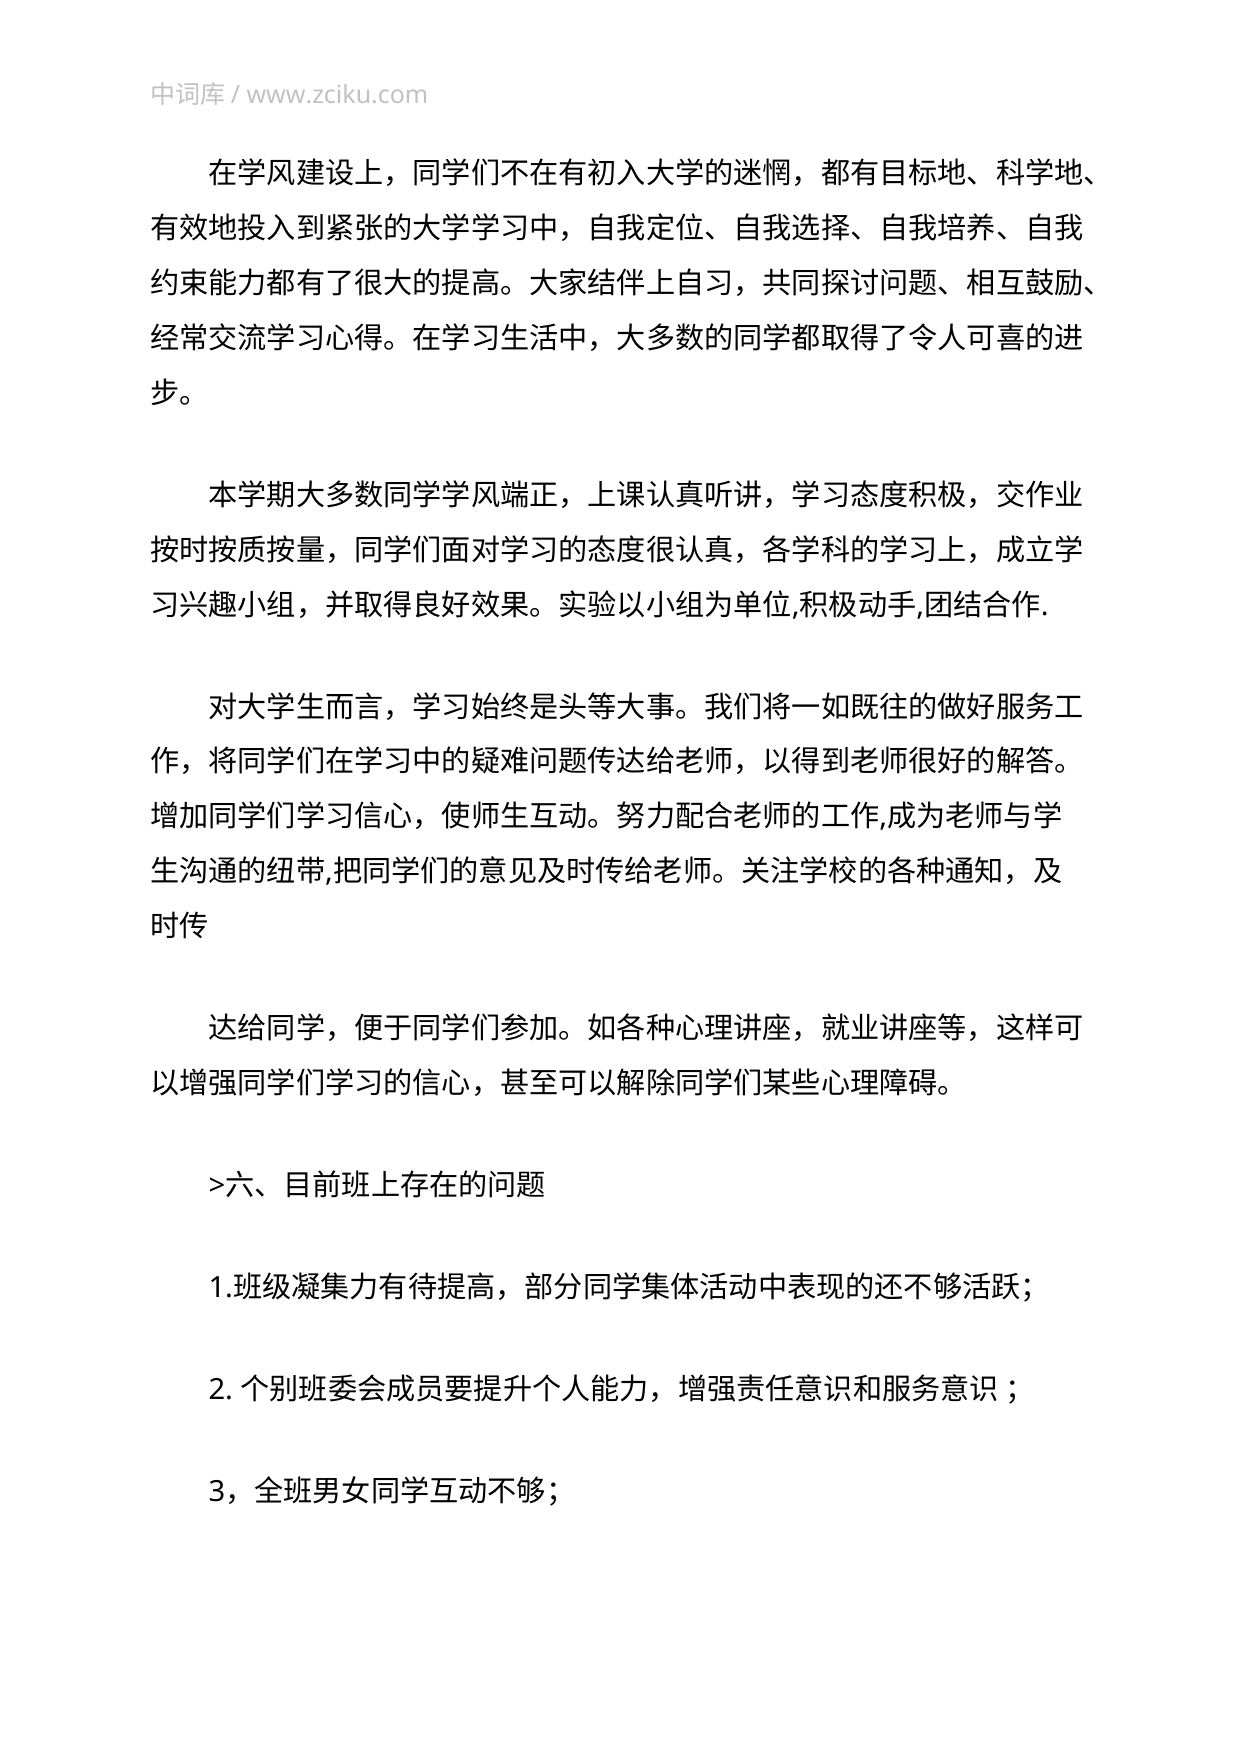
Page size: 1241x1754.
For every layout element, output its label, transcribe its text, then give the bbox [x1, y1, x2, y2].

text 1.班级凝集力有待提高，部分同学集体活动中表现的还不够活跃； [150, 1263, 1090, 1306]
text 本学期大多数同学学风端正，上课认真听讲，学习态度积极，交作业按时按质按量，同学们面对学习的态度很认真，各学科的学习上，成立学习兴趣小组，并取得良好效果。实验以小组为单位,积极动手,团结合作. [150, 471, 1090, 623]
text 达给同学，便于同学们参加。如各种心理讲座，就业讲座等，这样可以增强同学们学习的信心，甚至可以解除同学们某些心理障碍。 [150, 1005, 1090, 1102]
text 对大学生而言，学习始终是头等大事。我们将一如既往的做好服务工作，将同学们在学习中的疑难问题传达给老师，以得到老师很好的解答。增加同学们学习信心，使师生互动。努力配合老师的工作,成为老师与学生沟通的纽带,把同学们的意见及时传给老师。关注学校的各种通知，及时传 [150, 683, 1090, 945]
text >六、目前班上存在的问题 [150, 1161, 1090, 1204]
text 在学风建设上，同学们不在有初入大学的迷惘，都有目标地、科学地、有效地投入到紧张的大学学习中，自我定位、自我选择、自我培养、自我约束能力都有了很大的提高。大家结伴上自习，共同探讨问题、相互鼓励、经常交流学习心得。在学习生活中，大多数的同学都取得了令人可喜的进步。 [150, 150, 1090, 412]
text 3，全班男女同学互动不够； [150, 1467, 1090, 1510]
text 2. 个别班委会成员要提升个人能力，增强责任意识和服务意识 ； [150, 1365, 1090, 1408]
